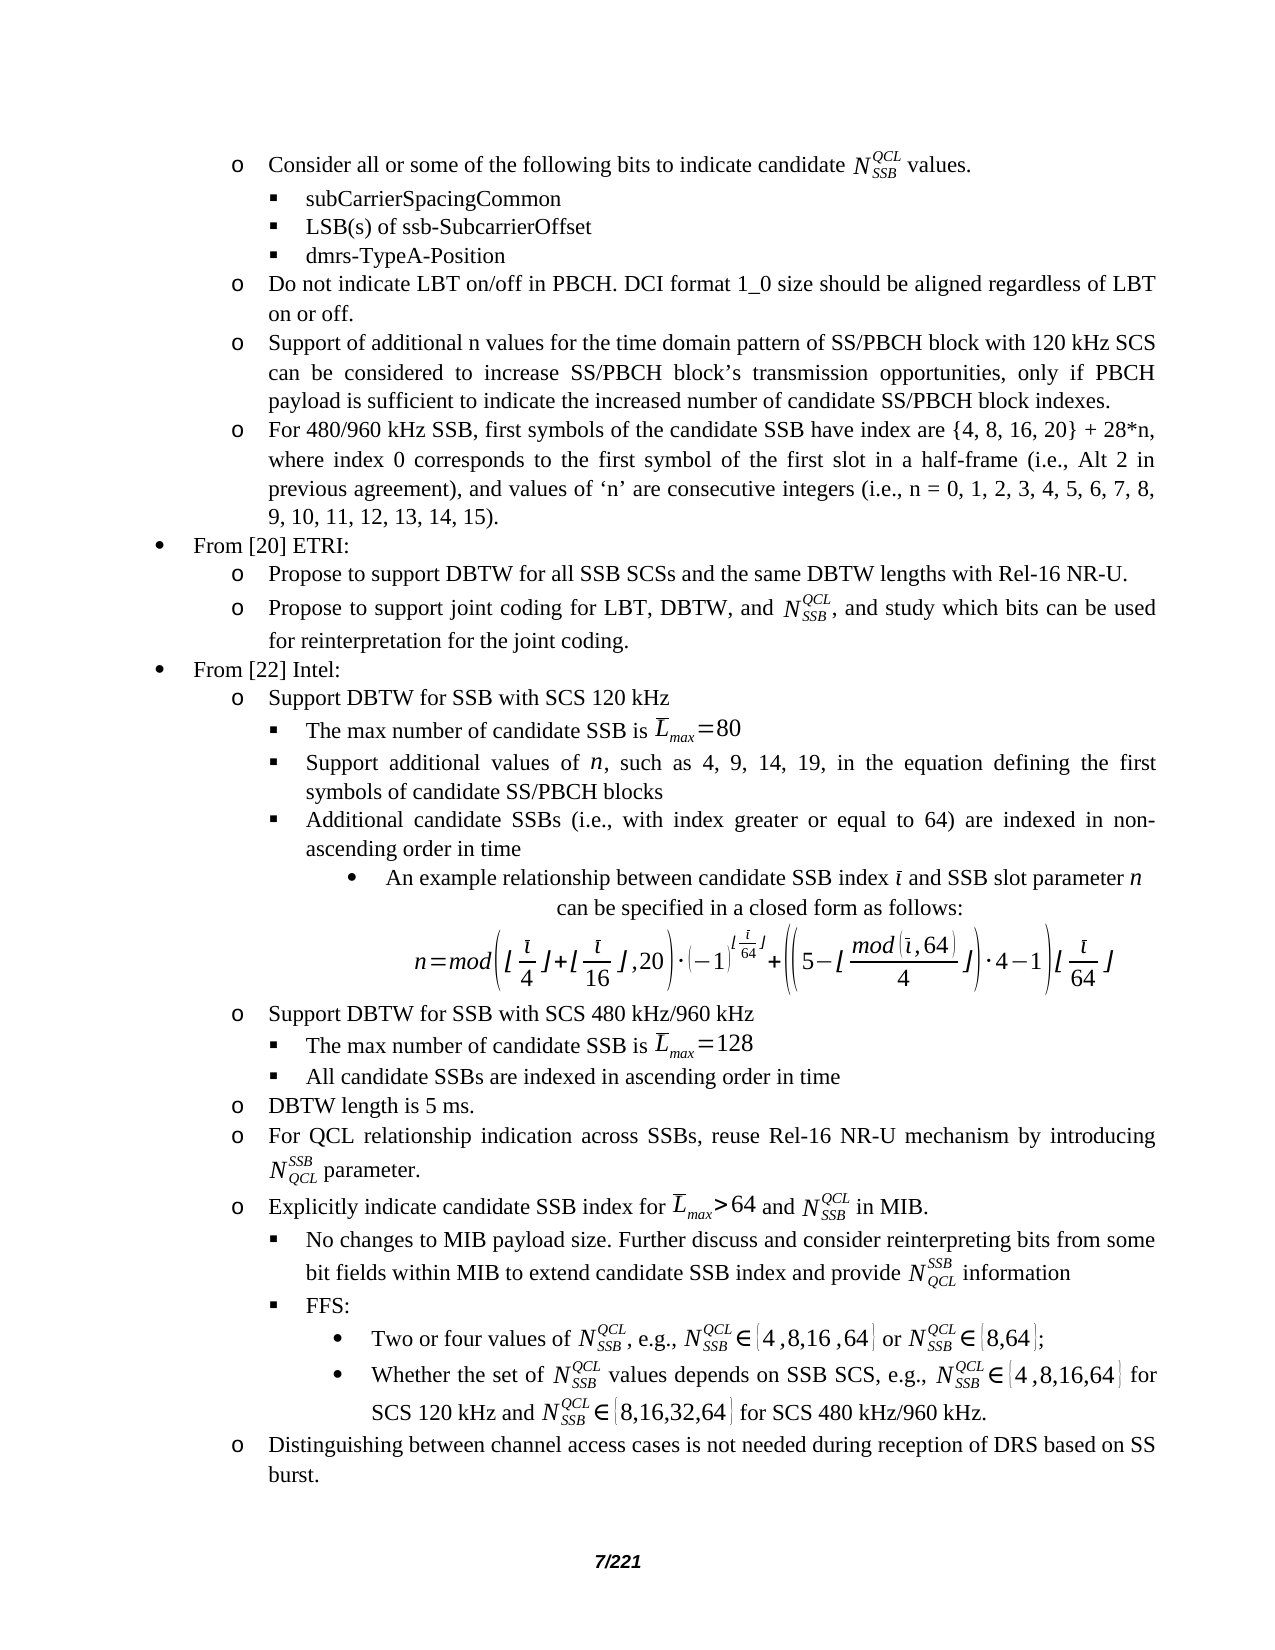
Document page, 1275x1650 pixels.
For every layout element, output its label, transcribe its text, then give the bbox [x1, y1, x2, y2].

list Support of additional n values for the time domain pattern of SS/PBCH block with 120 kHz SCS can be considered to increase SS/PBCH block’s transmission opportunities, only if PBCH payload is sufficient to indicate the increased number of candidate SS/PBCH block indexes. [231, 329, 1157, 414]
list Explicitly indicate candidate SSB index for and in MIB. [231, 1189, 1157, 1224]
list From [22] Intel: [156, 656, 1157, 682]
list Propose to support DBTW for all SSB SCSs and the same DBTW lengths with Rel-16 NR-U. [231, 560, 1157, 588]
list Propose to support joint coding for LBT, DBTW, and , and study which bits can be used for reinterpretation for the joint coding. [231, 591, 1157, 654]
list The max number of candidate SSB is [268, 1030, 1157, 1061]
list Additional candidate SSBs (i.e., with index greater or equal to 64) are indexed in non-ascending order in time [268, 806, 1157, 861]
list Support DBTW for SSB with SCS 120 kHz [231, 684, 1157, 713]
list Distinguishing between channel access cases is not needed during reception of DRS based on SS burst. [231, 1431, 1157, 1488]
list FFS: [268, 1292, 1157, 1318]
list All candidate SSBs are indexed in ascending order in time [268, 1063, 1157, 1090]
list Do not indicate LBT on/off in PBCH. DCI format 1_0 size should be aligned regardless of LBT on or off. [231, 270, 1157, 327]
list For 480/960 kHz SSB, first symbols of the candidate SSB have index are {4, 8, 16, 20} + 28*n, where index 0 corresponds to the first symbol of the first slot in a half-frame (i.e., Alt 2 in previous agreement), and values of ‘n’ are consecutive integers (i.e., n = 0, 1, 2, 3, 4, 5, 6, 7, 8, 9, 10, 11, 12, 13, 14, 15). [231, 416, 1157, 529]
list DBTW length is 5 ms. [231, 1092, 1157, 1120]
list The max number of candidate SSB is [268, 715, 1157, 746]
list LSB(s) of ssb-SubcarrierOffset [268, 213, 1157, 239]
list dmrs-TypeA-Position [268, 242, 1157, 268]
list Two or four values of , e.g., or ; [334, 1320, 1157, 1355]
list Consider all or some of the following bits to indicate candidate values. [231, 148, 1157, 183]
list For QCL relationship indication across SSBs, reuse Rel-16 NR-U mechanism by introducing parameter. [231, 1122, 1157, 1187]
list No changes to MIB payload size. Further discuss and consider reinterpreting bits from some bit fields within MIB to extend candidate SSB index and provide information [268, 1226, 1157, 1290]
list Support additional values of , such as 4, 9, 14, 19, in the equation defining the first symbols of candidate SS/PBCH blocks [268, 748, 1157, 804]
list subCarrierSpacingCommon [268, 185, 1157, 211]
list Whether the set of values depends on SSB SCS, e.g., for SCS 120 kHz and for SCS 480 kHz/960 kHz. [334, 1357, 1157, 1429]
list An example relationship between candidate SSB index and SSB slot parameter can be specified in a closed form as follows: [334, 863, 1157, 998]
list Support DBTW for SSB with SCS 480 kHz/960 kHz [231, 999, 1157, 1028]
list From [20] ETRI: [156, 532, 1157, 558]
